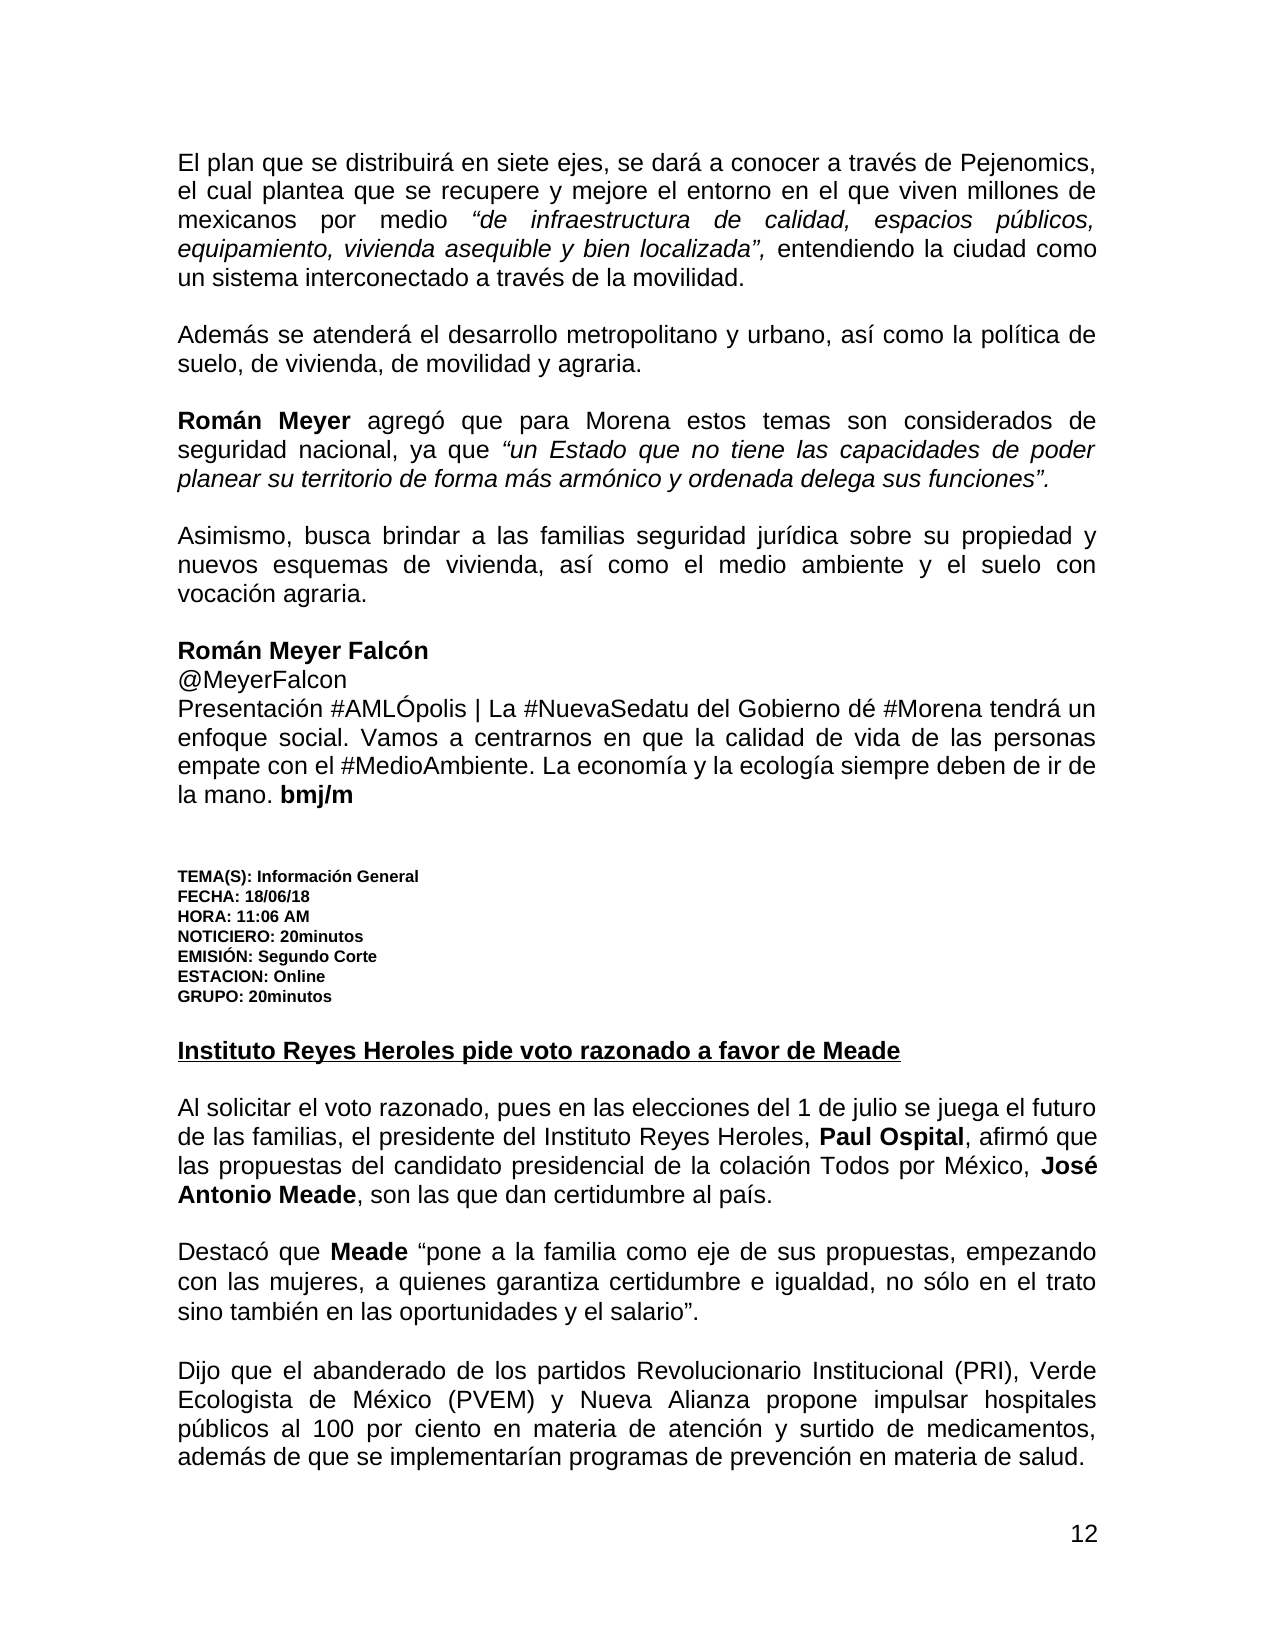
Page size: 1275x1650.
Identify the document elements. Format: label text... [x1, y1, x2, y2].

text ESTACION: Online [177, 967, 1098, 986]
text Asimismo, busca brindar a las familias seguridad jurídica sobre su propiedad y nuevos esquemas de vivienda, así como el medio ambiente y el suelo con vocación agraria. [177, 521, 1098, 608]
text HORA: 11:06 AM [177, 907, 1098, 926]
text El plan que se distribuirá en siete ejes, se dará a conocer a través de Pejenomics, el cual plantea que se recupere y mejore el entorno en el que viven millones de mexicanos por medio “de infraestructura de calidad, espacios públicos, equipamiento, vivienda asequible y bien localizada”, entendiendo la ciudad como un sistema interconectado a través de la movilidad. [177, 148, 1098, 291]
text Presentación #AMLÓpolis | La #NuevaSedatu del Gobierno dé #Morena tendrá un enfoque social. Vamos a centrarnos en que la calidad de vida de las personas empate con el #MedioAmbiente. La economía y la ecología siempre deben de ir de la mano. bmj/m [177, 694, 1098, 809]
text Al solicitar el voto razonado, pues en las elecciones del 1 de julio se juega el futuro de las familias, el presidente del Instituto Reyes Heroles, Paul Ospital, afirmó que las propuestas del candidato presidencial de la colación Todos por México, José Antonio Meade, son las que dan certidumbre al país. [177, 1093, 1098, 1208]
text Instituto Reyes Heroles pide voto razonado a favor de Meade [177, 1036, 1098, 1064]
text Además se atenderá el desarrollo metropolitano y urbano, así como la política de suelo, de vivienda, de movilidad y agraria. [177, 320, 1098, 378]
text EMISIÓN: Segundo Corte [177, 947, 1098, 966]
text Román Meyer agregó que para Morena estos temas son considerados de seguridad nacional, ya que “un Estado que no tiene las capacidades de poder planear su territorio de forma más armónico y ordenada delega sus funciones”. [177, 406, 1098, 493]
text FECHA: 18/06/18 [177, 886, 1098, 906]
text GRUPO: 20minutos [177, 987, 1098, 1006]
text TEMA(S): Información General [177, 866, 1098, 886]
text Dijo que el abanderado de los partidos Revolucionario Institucional (PRI), Verde Ecologista de México (PVEM) y Nueva Alianza propone impulsar hospitales públicos al 100 por ciento en materia de atención y surtido de medicamentos, además de que se implementarían programas de prevención en materia de salud. [177, 1356, 1098, 1471]
text Román Meyer Falcón [177, 636, 1098, 665]
text Destacó que Meade “pone a la familia como eje de sus propuestas, empezando con las mujeres, a quienes garantiza certidumbre e igualdad, no sólo en el trato sino también en las oportunidades y el salario”. [177, 1237, 1098, 1326]
text @MeyerFalcon [177, 665, 1098, 694]
text NOTICIERO: 20minutos [177, 927, 1098, 946]
